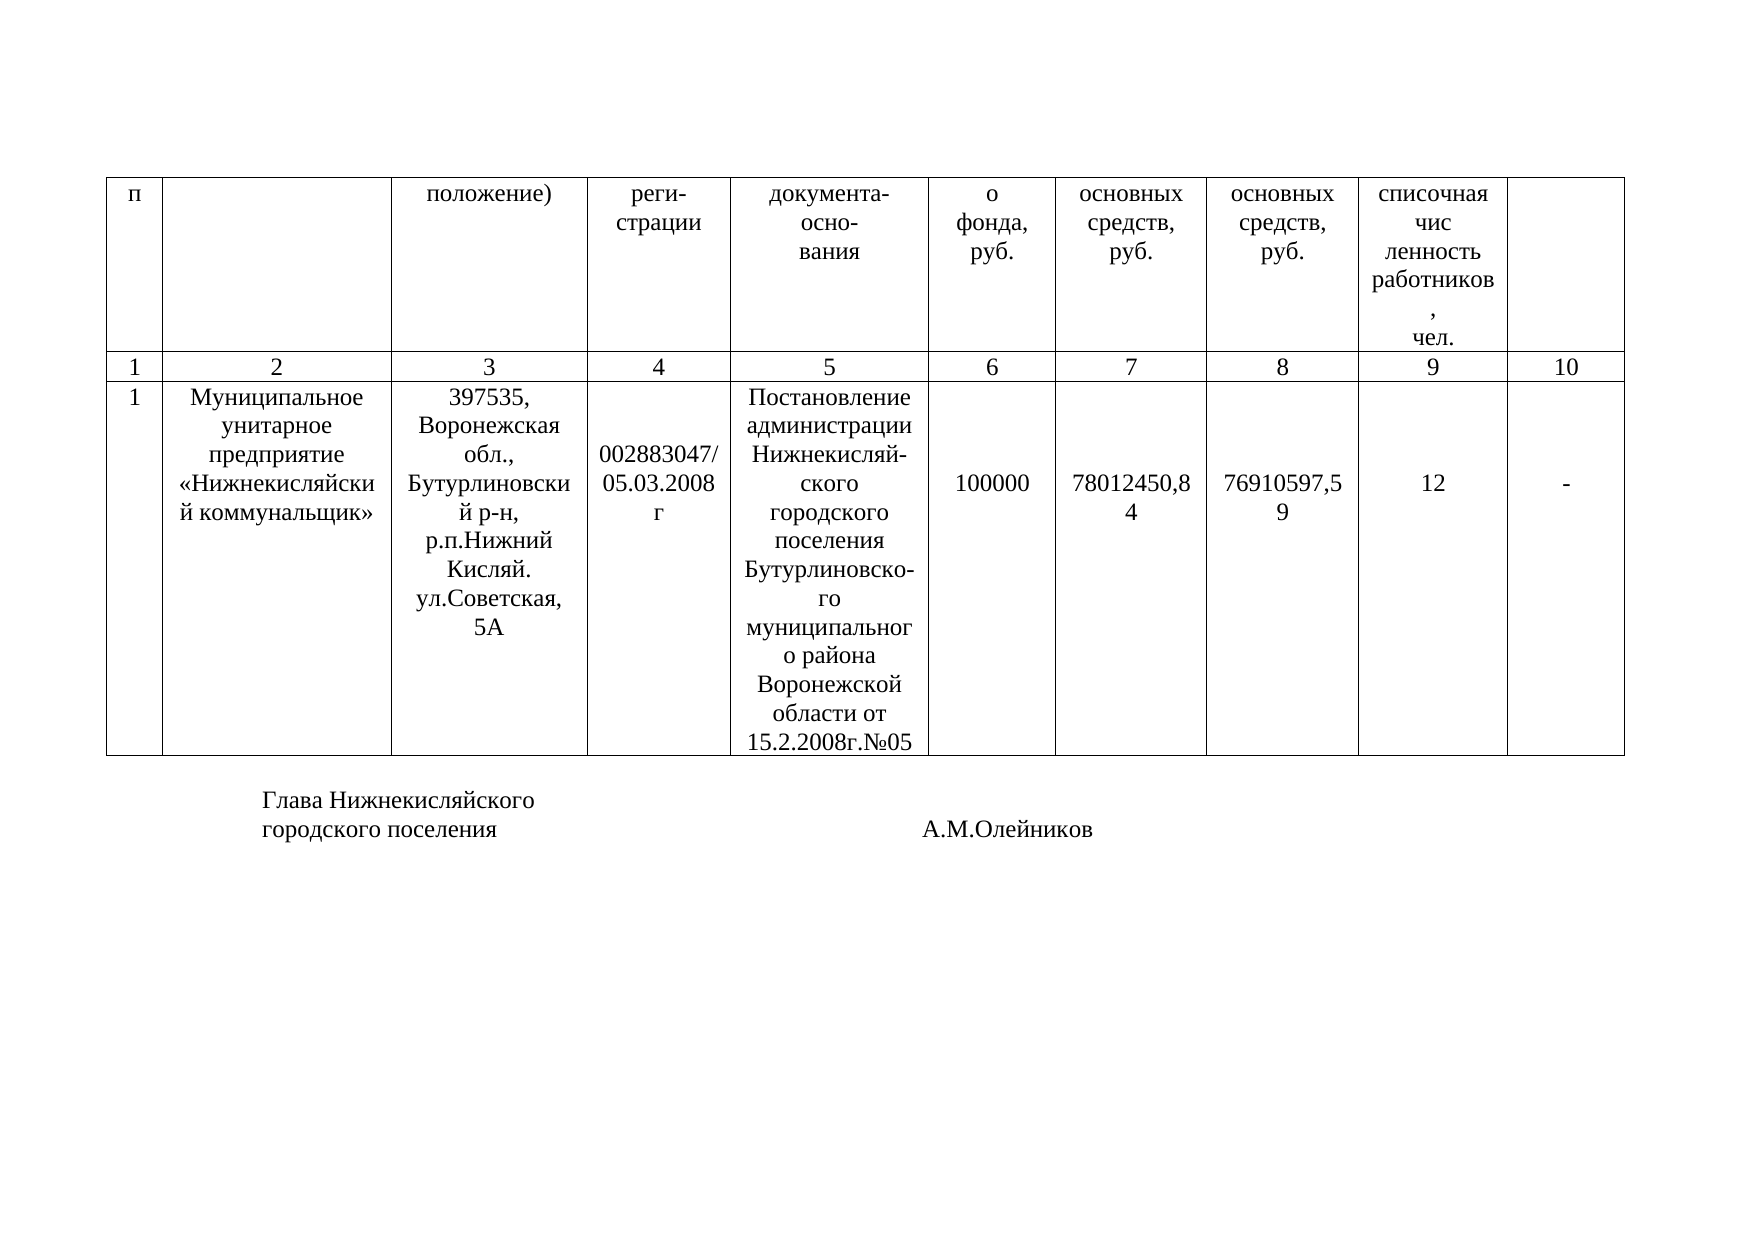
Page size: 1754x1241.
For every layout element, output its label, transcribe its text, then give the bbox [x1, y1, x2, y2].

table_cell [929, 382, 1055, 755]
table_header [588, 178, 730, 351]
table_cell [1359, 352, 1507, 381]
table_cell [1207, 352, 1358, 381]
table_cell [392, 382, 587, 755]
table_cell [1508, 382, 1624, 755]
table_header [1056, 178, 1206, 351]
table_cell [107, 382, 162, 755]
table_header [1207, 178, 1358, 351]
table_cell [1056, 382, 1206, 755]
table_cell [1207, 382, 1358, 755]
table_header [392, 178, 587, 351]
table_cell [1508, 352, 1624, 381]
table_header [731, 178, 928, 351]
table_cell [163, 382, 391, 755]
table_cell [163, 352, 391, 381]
text городского поселения А.М.Олейников [118, 814, 1636, 843]
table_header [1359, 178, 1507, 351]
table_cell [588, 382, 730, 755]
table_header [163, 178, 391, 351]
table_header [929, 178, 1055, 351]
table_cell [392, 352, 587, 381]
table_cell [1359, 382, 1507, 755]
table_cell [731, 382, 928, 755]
text Глава Нижнекисляйского [118, 785, 1636, 814]
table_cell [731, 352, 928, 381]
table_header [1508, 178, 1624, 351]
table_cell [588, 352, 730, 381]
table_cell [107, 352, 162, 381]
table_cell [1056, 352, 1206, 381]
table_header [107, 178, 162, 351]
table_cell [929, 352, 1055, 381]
